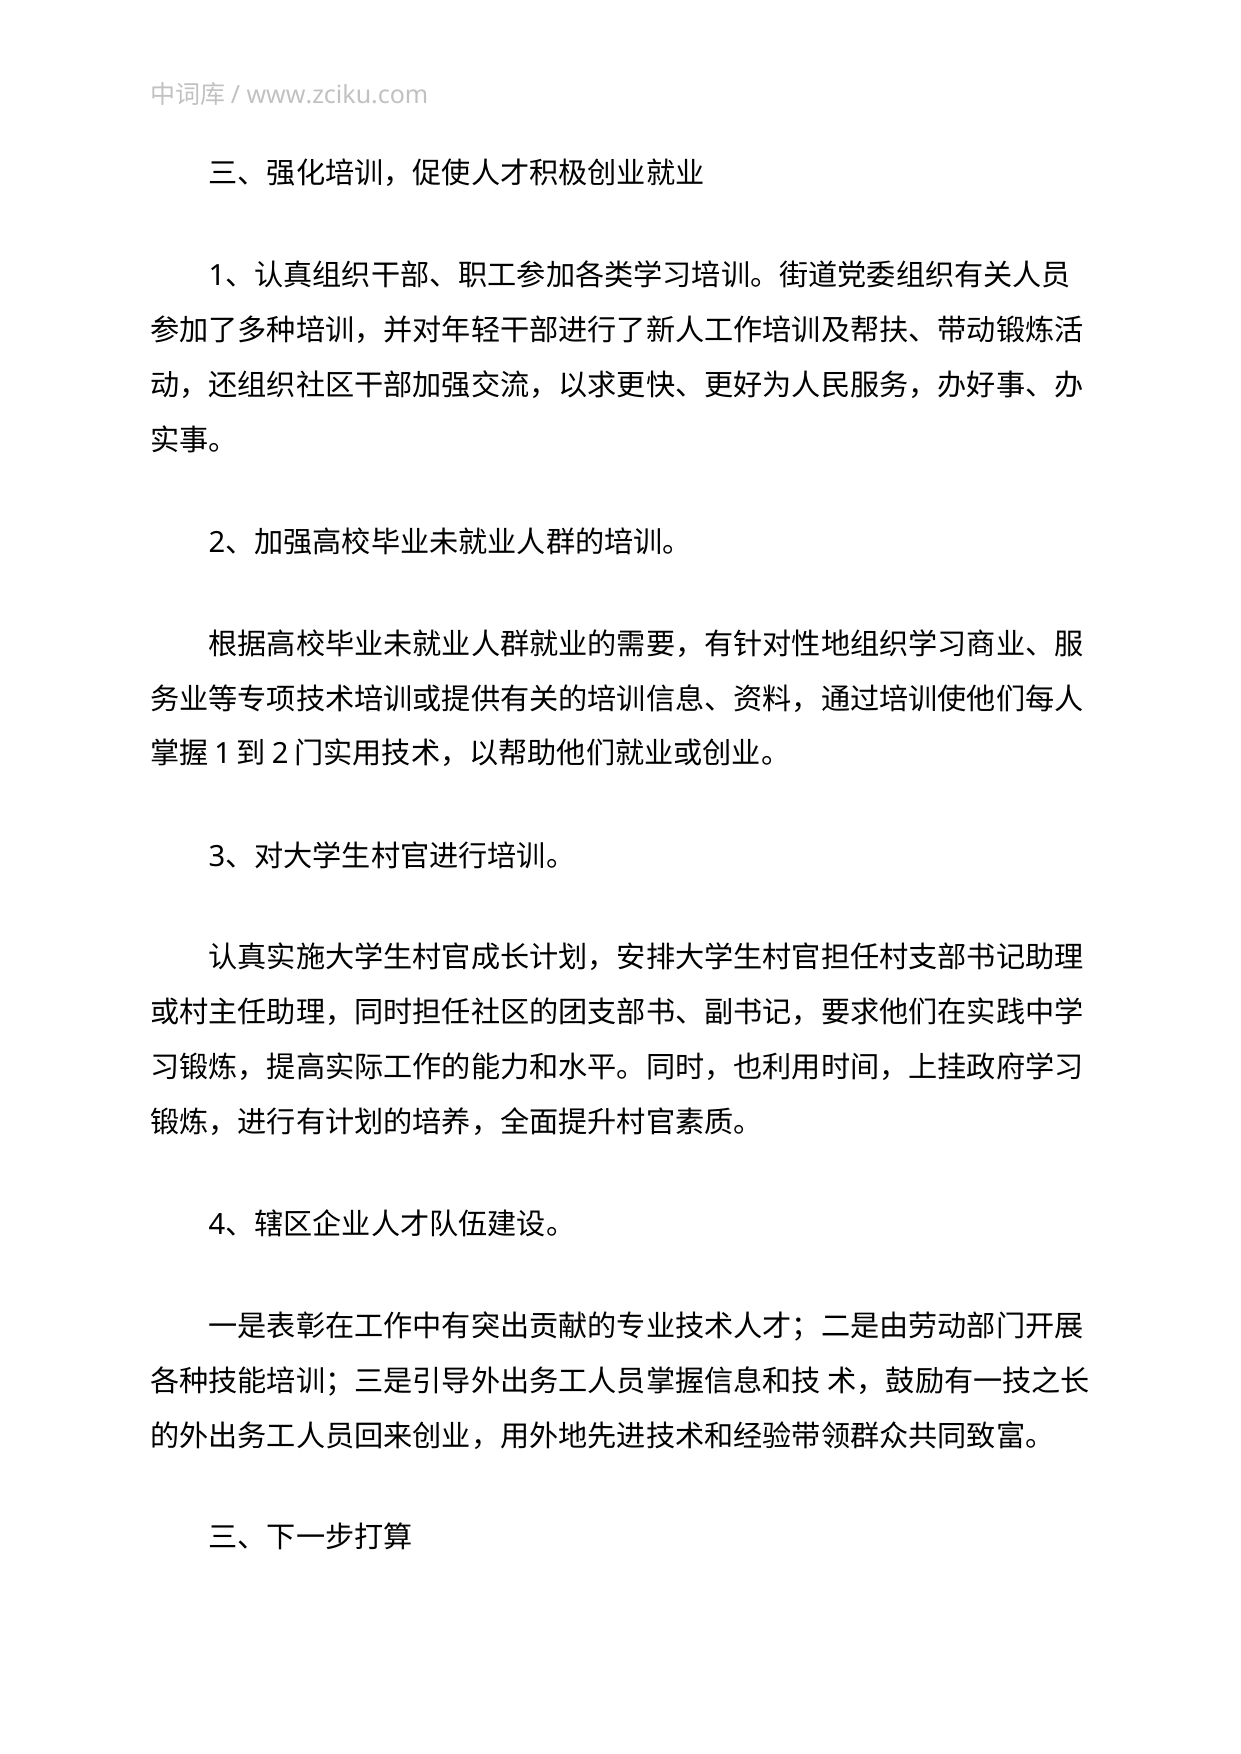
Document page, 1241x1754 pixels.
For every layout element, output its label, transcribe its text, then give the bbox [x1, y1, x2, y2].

text 认真实施大学生村官成长计划，安排大学生村官担任村支部书记助理或村主任助理，同时担任社区的团支部书、副书记，要求他们在实践中学习锻炼，提高实际工作的能力和水平。同时，也利用时间，上挂政府学习锻炼，进行有计划的培养，全面提升村官素质。 [150, 934, 1090, 1141]
text 三、强化培训，促使人才积极创业就业 [150, 150, 1090, 192]
text 一是表彰在工作中有突出贡献的专业技术人才；二是由劳动部门开展各种技能培训；三是引导外出务工人员掌握信息和技 术，鼓励有一技之长的外出务工人员回来创业，用外地先进技术和经验带领群众共同致富。 [150, 1302, 1090, 1454]
text 1、认真组织干部、职工参加各类学习培训。街道党委组织有关人员参加了多种培训，并对年轻干部进行了新人工作培训及帮扶、带动锻炼活动，还组织社区干部加强交流，以求更快、更好为人民服务，办好事、办实事。 [150, 252, 1090, 459]
text 2、加强高校毕业未就业人群的培训。 [150, 518, 1090, 561]
text 三、下一步打算 [150, 1514, 1090, 1556]
text 4、辖区企业人才队伍建设。 [150, 1201, 1090, 1243]
text 3、对大学生村官进行培训。 [150, 832, 1090, 874]
text 根据高校毕业未就业人群就业的需要，有针对性地组织学习商业、服务业等专项技术培训或提供有关的培训信息、资料，通过培训使他们每人掌握1到2门实用技术，以帮助他们就业或创业。 [150, 620, 1090, 772]
